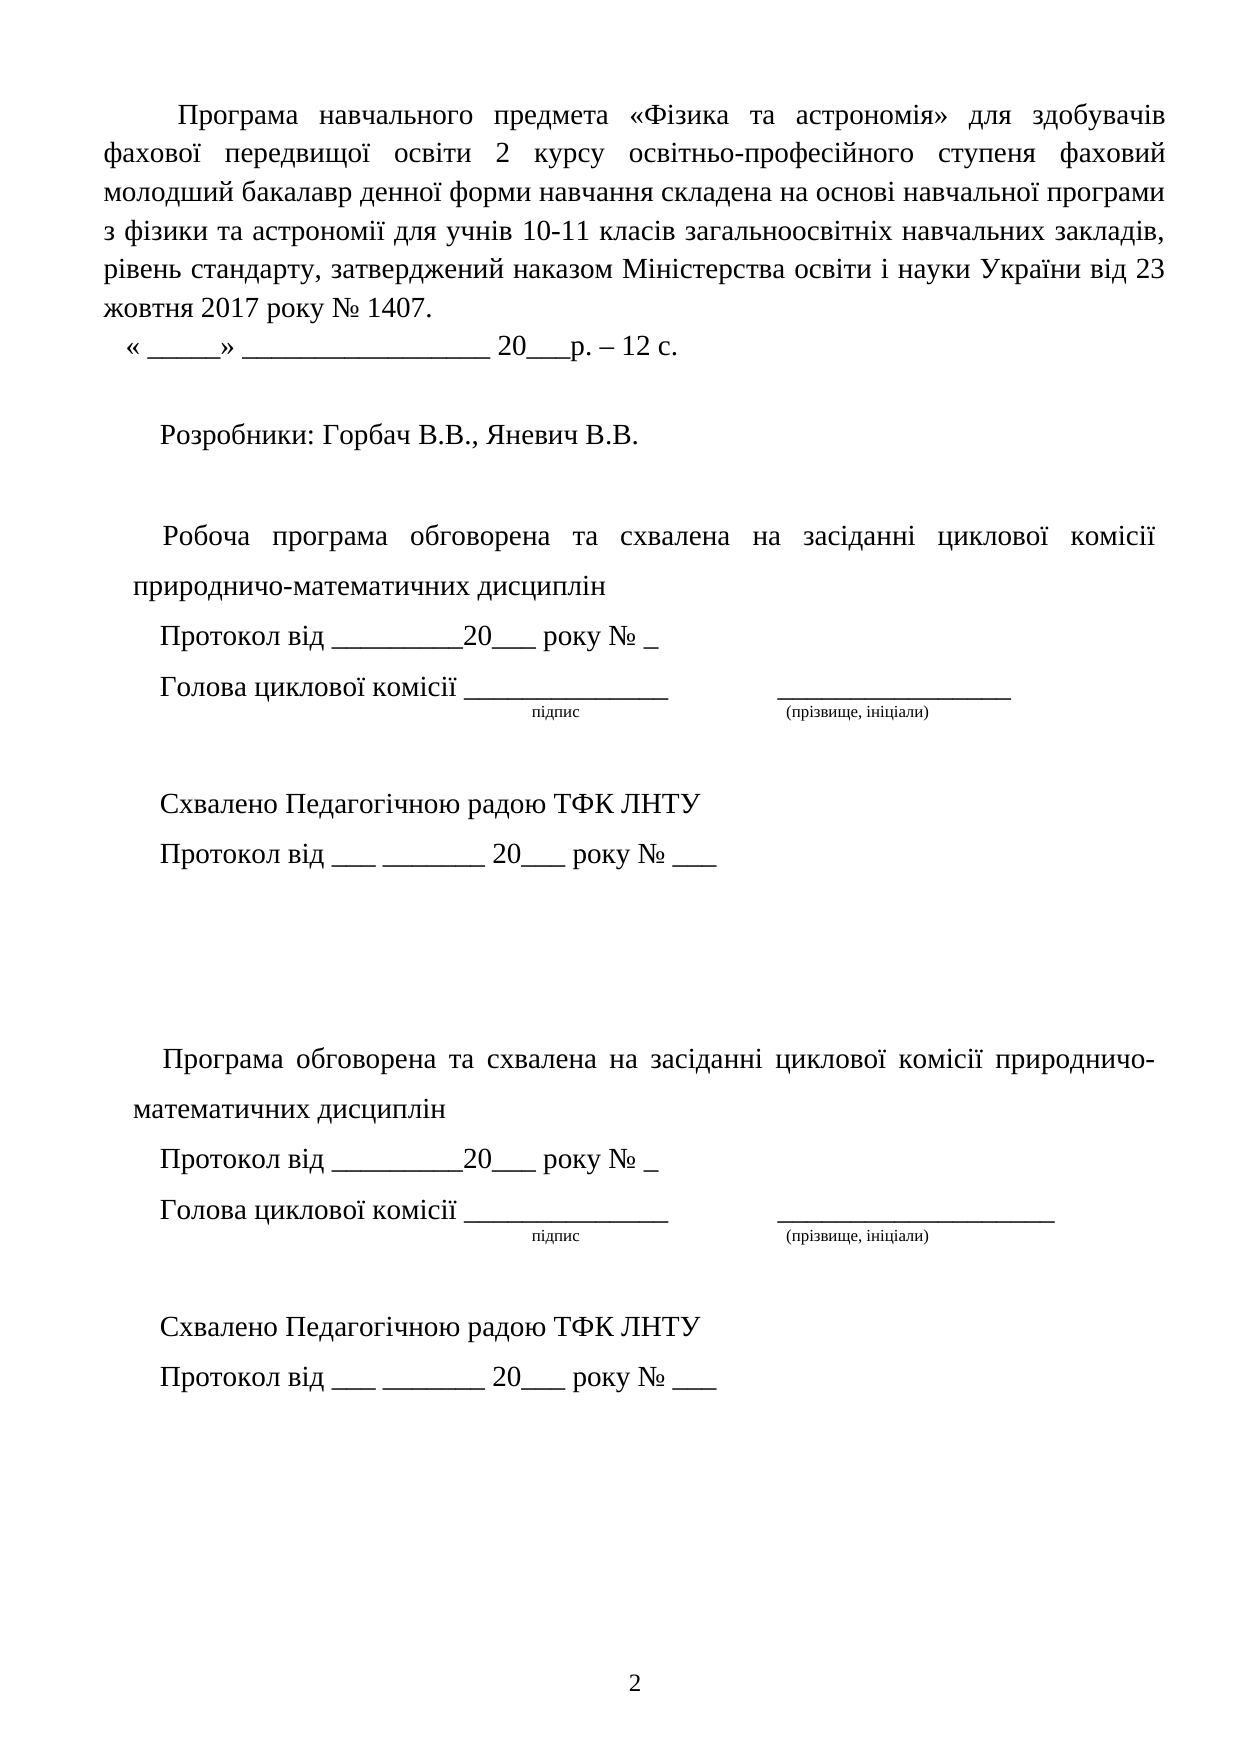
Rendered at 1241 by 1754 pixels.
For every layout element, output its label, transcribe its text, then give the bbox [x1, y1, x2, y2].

text « _____» _________________ 20___р. – 12 с. [103, 328, 1166, 362]
text Розробники: Горбач В.В., Яневич В.В. [103, 417, 1166, 451]
text Протокол від _________20___ року № _ [103, 618, 1166, 652]
text Програма обговорена та схвалена на засіданні циклової комісії природничо-математичних дисциплін [133, 1041, 1156, 1125]
text Голова циклової комісії ______________ ___________________ [103, 1192, 1166, 1225]
text підпис (прізвище, ініціали) [103, 1225, 1166, 1259]
text Схвалено Педагогічною радою ТФК ЛНТУ [103, 1309, 1166, 1343]
text Протокол від ___ _______ 20___ року № ___ [103, 836, 1166, 870]
text Робоча програма обговорена та схвалена на засіданні циклової комісії природничо-математичних дисциплін [133, 518, 1156, 602]
text Голова циклової комісії ______________ ________________ [103, 669, 1166, 702]
text підпис (прізвище, ініціали) [103, 702, 1166, 736]
text Протокол від ___ _______ 20___ року № ___ [103, 1359, 1166, 1393]
text Програма навчального предмета «Фізика та астрономія» для здобувачів фахової передвищої освіти 2 курсу освітньо-професійного ступеня фаховий молодший бакалавр денної форми навчання складена на основі навчальної програми з фізики та астрономії для учнів 10-11 класів загальноосвітніх навчальних закладів, рівень стандарту, затверджений наказом Міністерства освіти і науки України від 23 жовтня 2017 року № 1407. [103, 97, 1166, 323]
text Схвалено Педагогічною радою ТФК ЛНТУ [103, 786, 1166, 819]
text Протокол від _________20___ року № _ [103, 1141, 1166, 1175]
